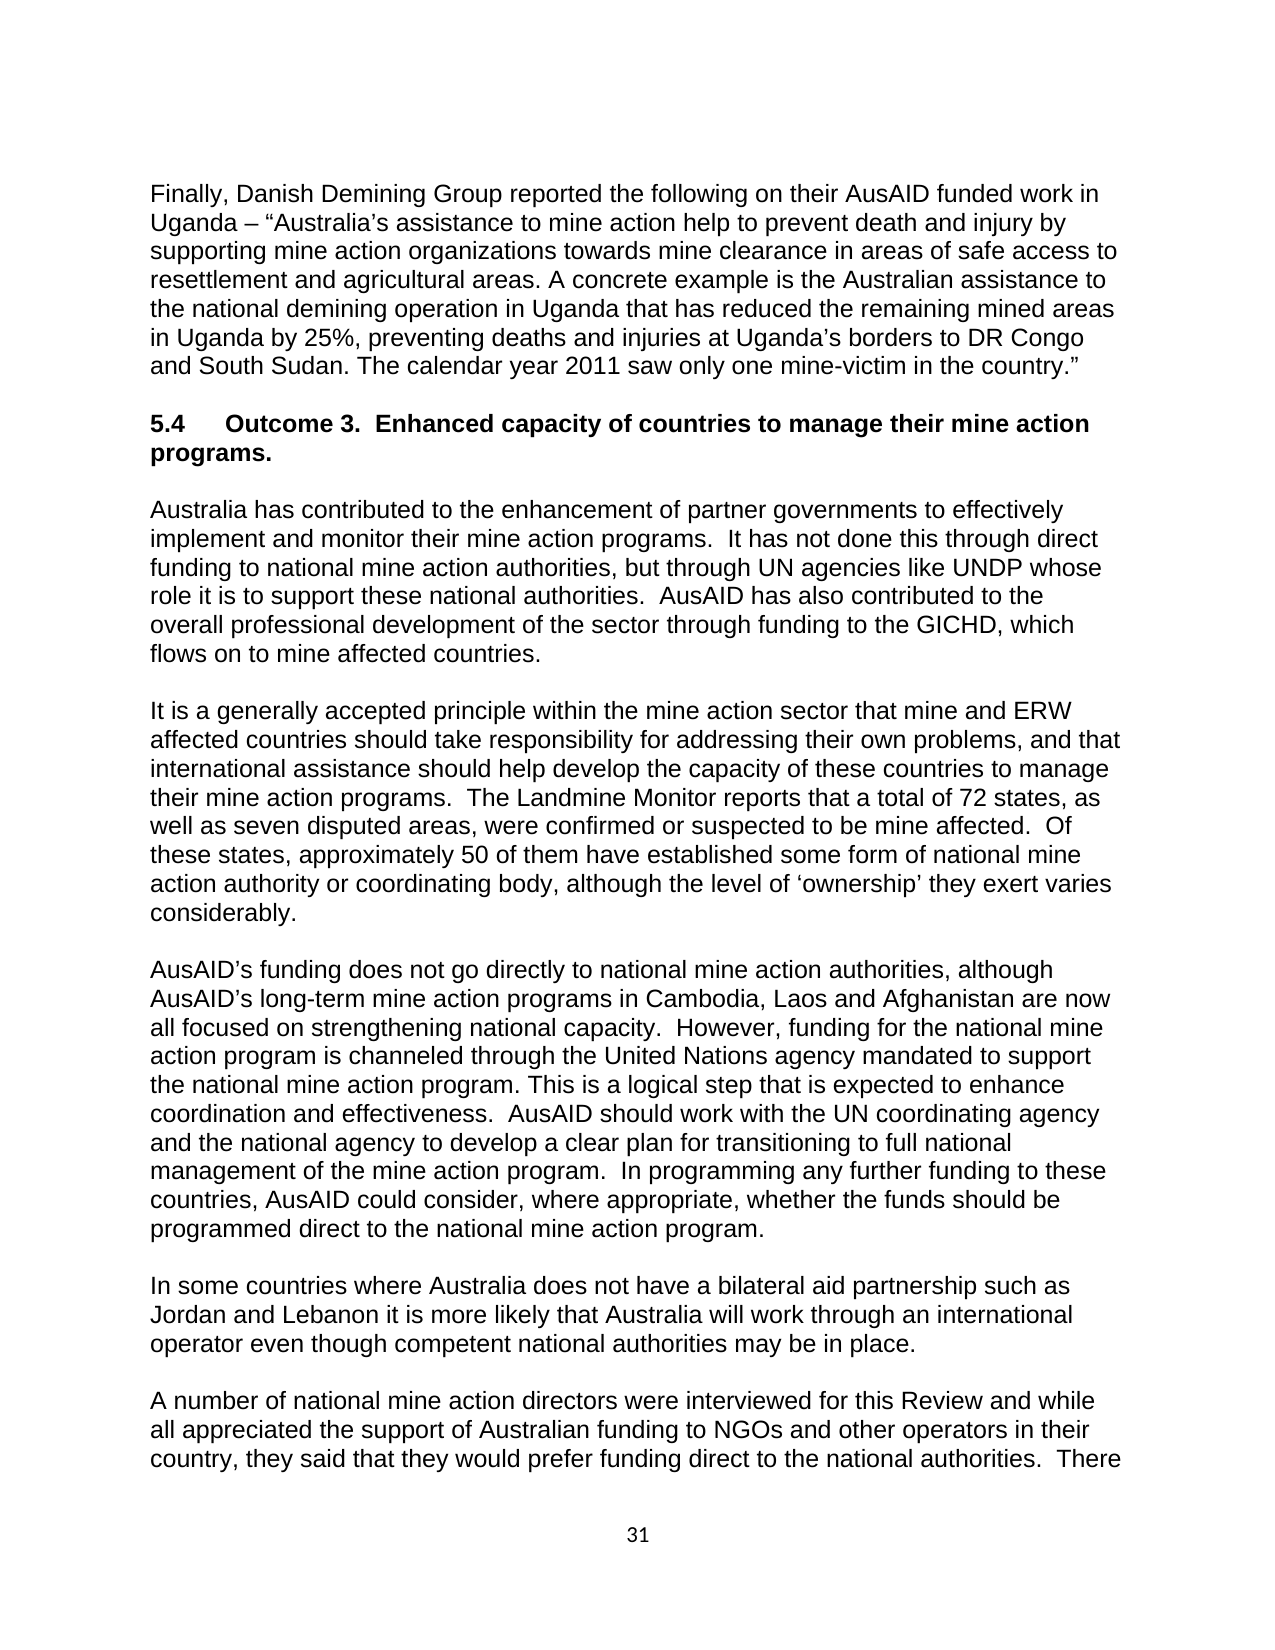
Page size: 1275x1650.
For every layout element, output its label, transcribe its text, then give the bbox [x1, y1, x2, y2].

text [150, 1386, 1125, 1472]
text In some countries where Australia does not have a bilateral aid partnership such as Jordan and Lebanon it is more likely that Australia will work through an international operator even though competent national authorities may be in place. [150, 1271, 1125, 1357]
text AusAID’s funding does not go directly to national mine action authorities, although AusAID’s long-term mine action programs in Cambodia, Laos and Afghanistan are now all focused on strengthening national capacity. However, funding for the national mine action program is channeled through the United Nations agency mandated to support the national mine action program. This is a logical step that is expected to enhance coordination and effectiveness. AusAID should work with the UN coordinating agency and the national agency to develop a clear plan for transitioning to full national management of the mine action program. In programming any further funding to these countries, AusAID could consider, where appropriate, whether the funds should be programmed direct to the national mine action program. [150, 955, 1125, 1242]
text It is a generally accepted principle within the mine action sector that mine and ERW affected countries should take responsibility for addressing their own problems, and that international assistance should help develop the capacity of these countries to manage their mine action programs. The Landmine Monitor reports that a total of 72 states, as well as seven disputed areas, were confirmed or suspected to be mine affected. Of these states, approximately 50 of them have established some form of national mine action authority or coordinating body, although the level of ‘ownership’ they exert varies considerably. [150, 696, 1125, 926]
text Australia has contributed to the enhancement of partner governments to effectively implement and monitor their mine action programs. It has not done this through direct funding to national mine action authorities, but through UN agencies like UNDP whose role it is to support these national authorities. AusAID has also contributed to the overall professional development of the sector through funding to the GICHD, which flows on to mine affected countries. [150, 495, 1125, 667]
text Finally, Danish Demining Group reported the following on their AusAID funded work in Uganda – “Australia’s assistance to mine action help to prevent death and injury by supporting mine action organizations towards mine clearance in areas of safe access to resettlement and agricultural areas. A concrete example is the Australian assistance to the national demining operation in Uganda that has reduced the remaining mined areas in Uganda by 25%, preventing deaths and injuries at Uganda’s borders to DR Congo and South Sudan. The calendar year 2011 saw only one mine-victim in the country.” [150, 179, 1125, 380]
subtitle 5.4 Outcome 3. Enhanced capacity of countries to manage their mine action programs. [150, 409, 1125, 466]
